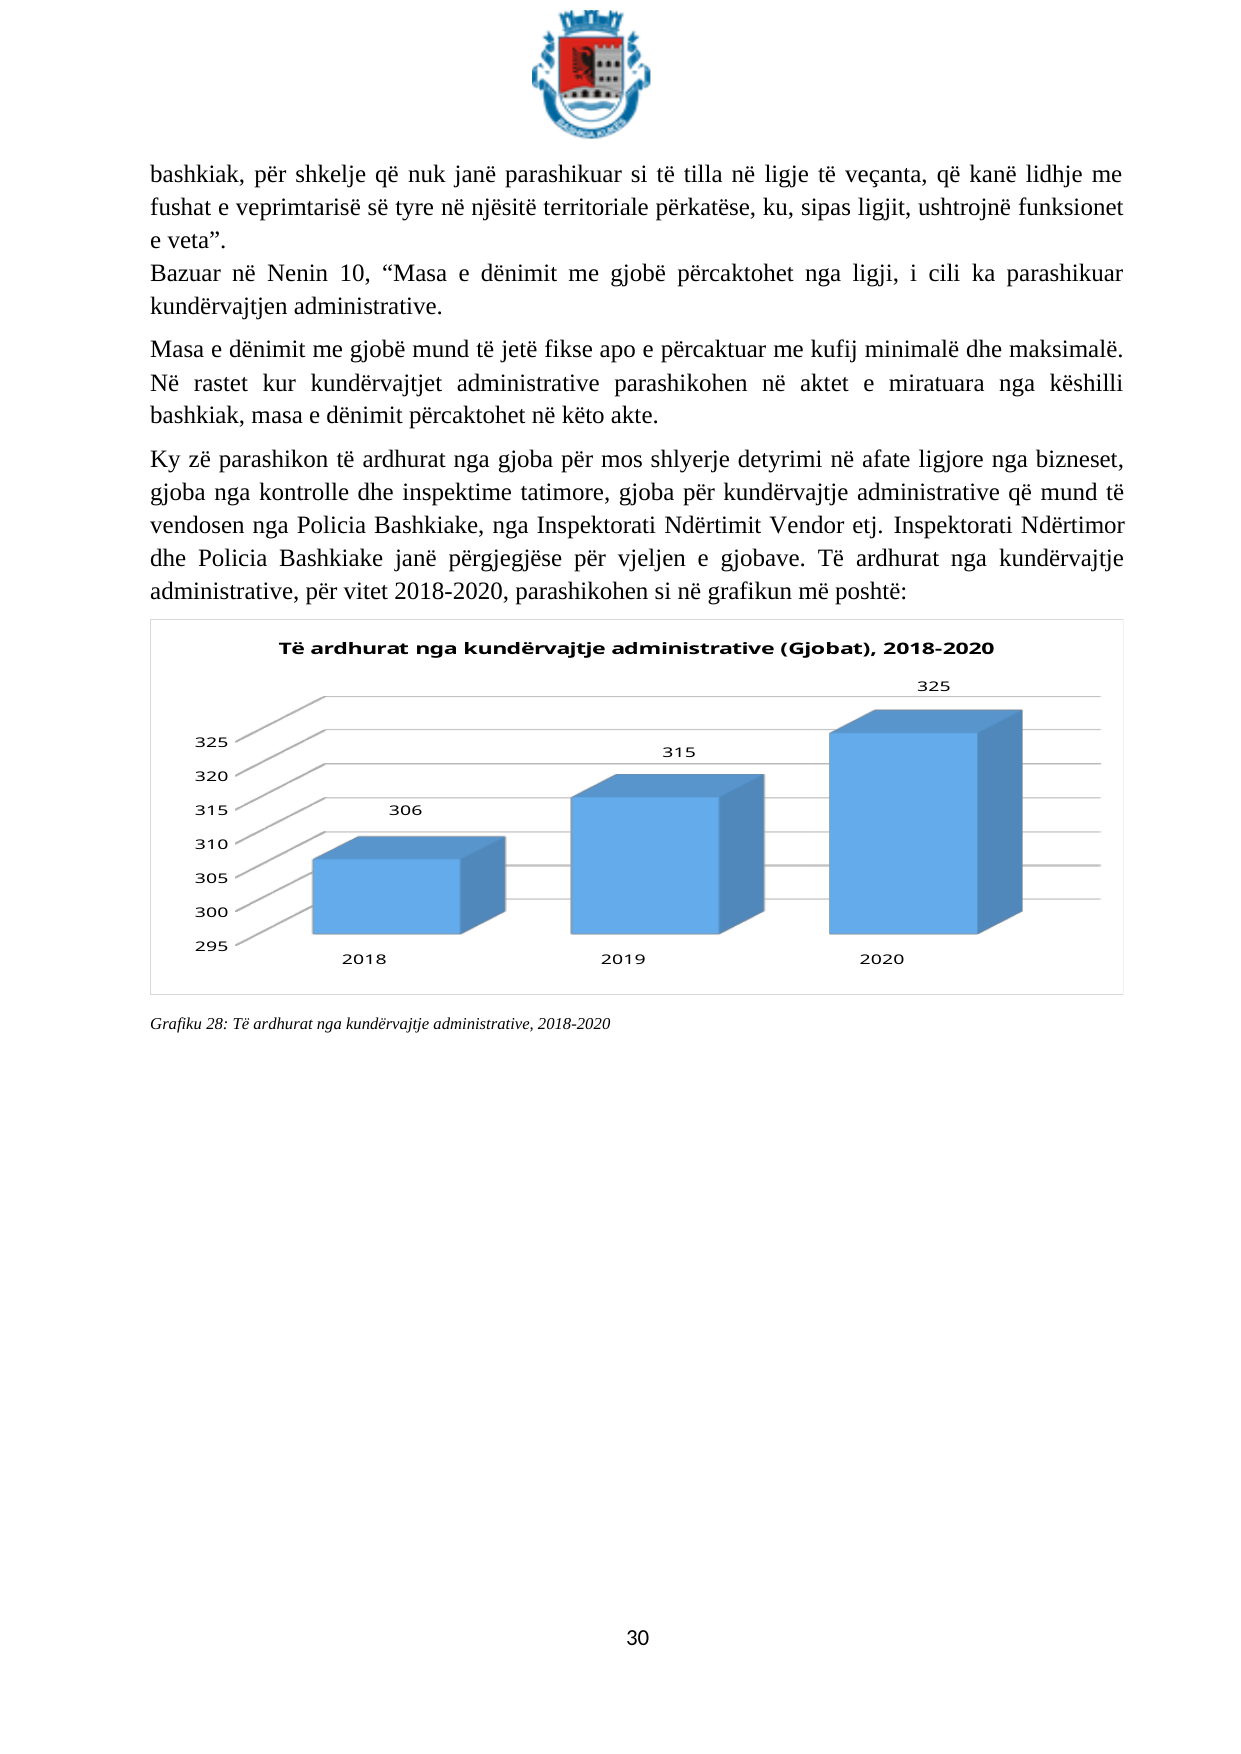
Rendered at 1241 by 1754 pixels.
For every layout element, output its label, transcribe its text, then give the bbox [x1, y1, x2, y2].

text Masa e dënimit me gjobë mund të jetë fikse apo e përcaktuar me kufij minimalë dhe maksimalë. Në rastet kur kundërvajtjet administrative parashikohen në aktet e miratuara nga këshilli bashkiak, masa e dënimit përcaktohet në këto akte. [150, 334, 1125, 429]
text Ky zë parashikon të ardhurat nga gjoba për mos shlyerje detyrimi në afate ligjore nga bizneset, gjoba nga kontrolle dhe inspektime tatimore, gjoba për kundërvajtje administrative që mund të vendosen nga Policia Bashkiake, nga Inspektorati Ndërtimit Vendor etj. Inspektorati Ndërtimor dhe Policia Bashkiake janë përgjegjëse për vjeljen e gjobave. Të ardhurat nga kundërvajtje administrative, për vitet 2018-2020, parashikohen si në grafikun më poshtë: [150, 444, 1125, 605]
picture [532, 10, 653, 141]
text Bazuar në Nenin 10, “Masa e dënimit me gjobë përcaktohet nga ligji, i cili ka parashikuar kundërvajtjen administrative. [150, 258, 1125, 320]
text Grafiku 28: Të ardhurat nga kundërvajtje administrative, 2018-2020 [150, 1013, 1125, 1033]
